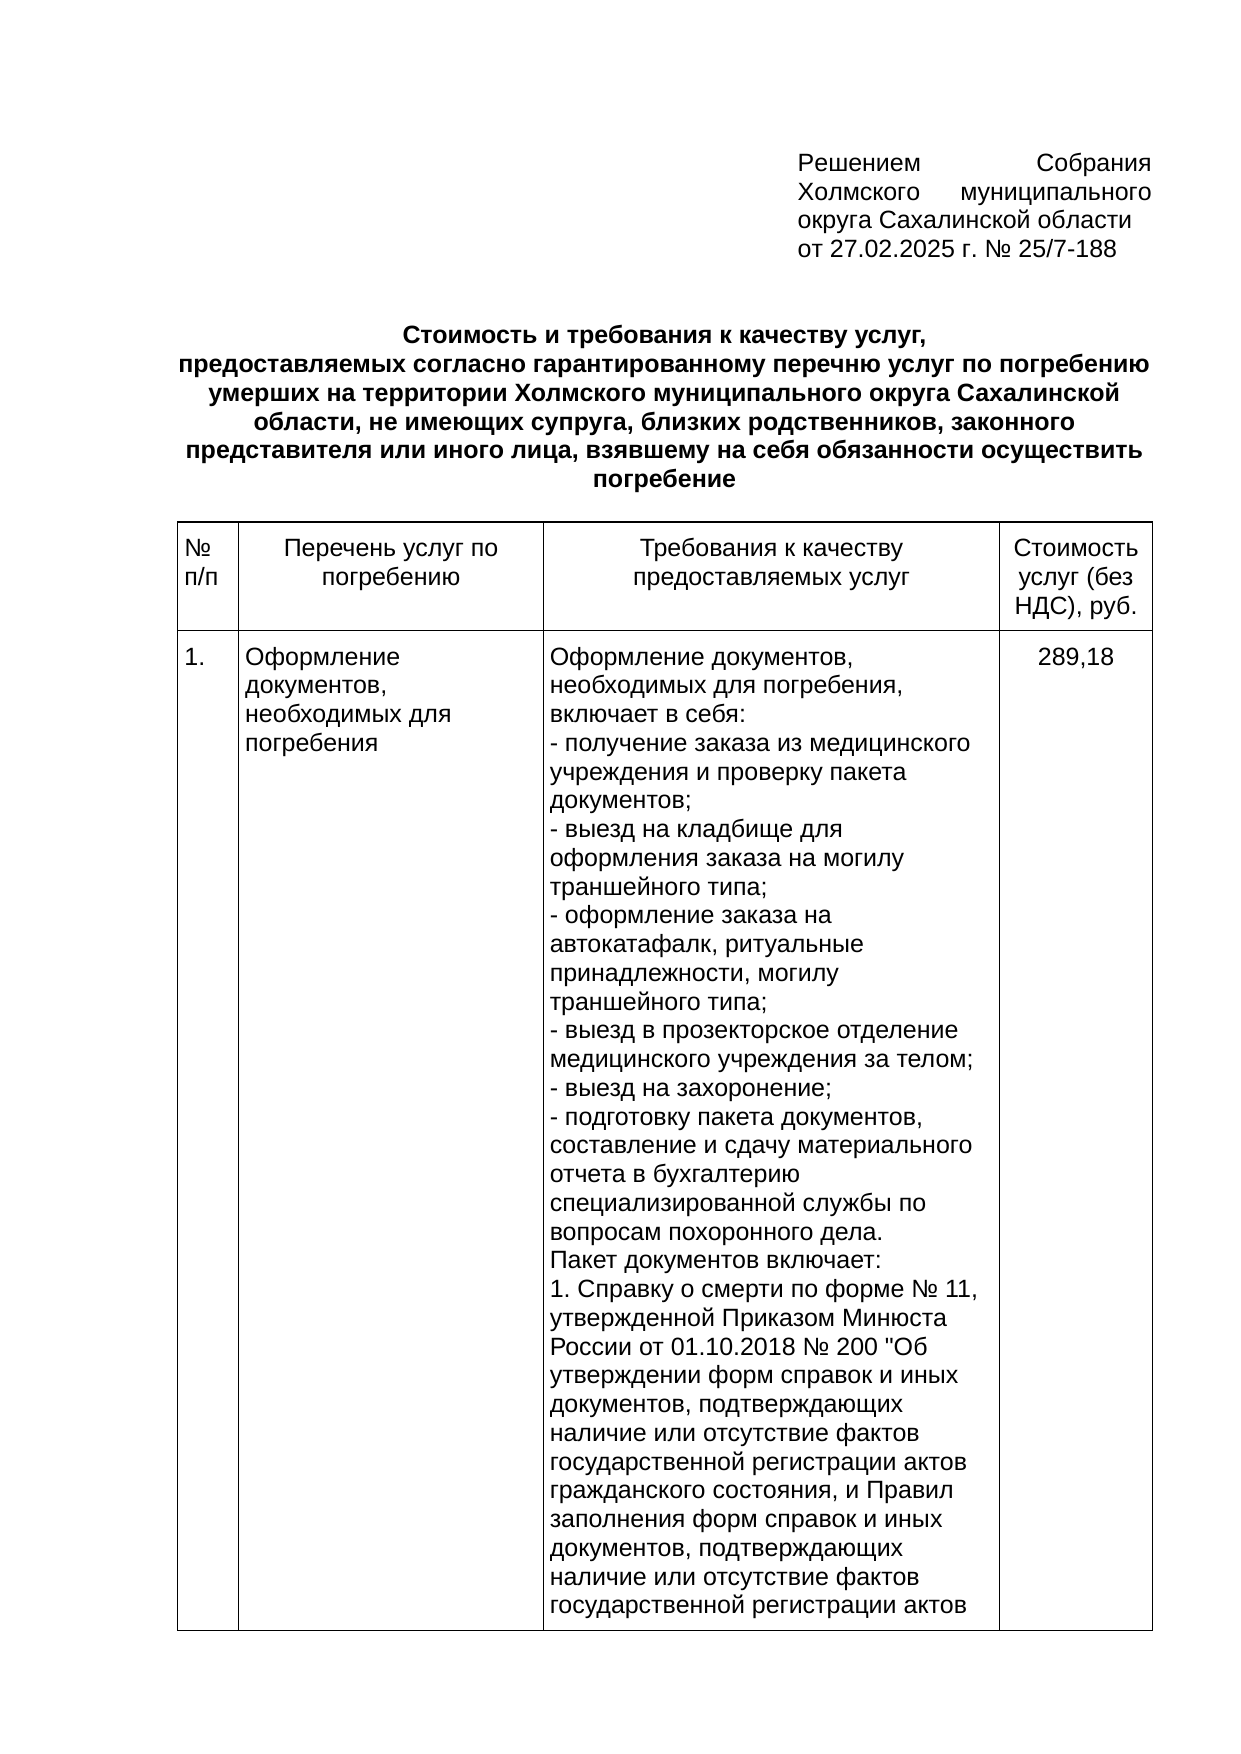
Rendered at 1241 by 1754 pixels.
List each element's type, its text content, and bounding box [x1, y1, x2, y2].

table_header Стоимость услуг (без НДС), руб. [1000, 523, 1152, 630]
table_header № п/п [178, 523, 238, 630]
text от 27.02.2025 г. № 25/7-188 [797, 234, 1152, 263]
table_header Перечень услуг по погребению [239, 523, 543, 630]
table_cell 289,18 [1000, 631, 1152, 1630]
table_cell 1. [178, 631, 238, 1630]
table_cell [239, 631, 543, 1630]
text предоставляемых согласно гарантированному перечню услуг по погребению умерших на территории Холмского муниципального округа Сахалинской области, не имеющих супруга, близких родственников, законного представителя или иного лица, взявшему на себя обязанности осуществить погребение [177, 349, 1152, 493]
text Решением Собрания Холмского муниципального округа Сахалинской области [797, 148, 1152, 234]
text Стоимость и требования к качеству услуг, [177, 320, 1152, 349]
table_header Требования к качеству предоставляемых услуг [544, 523, 999, 630]
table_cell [544, 631, 999, 1630]
